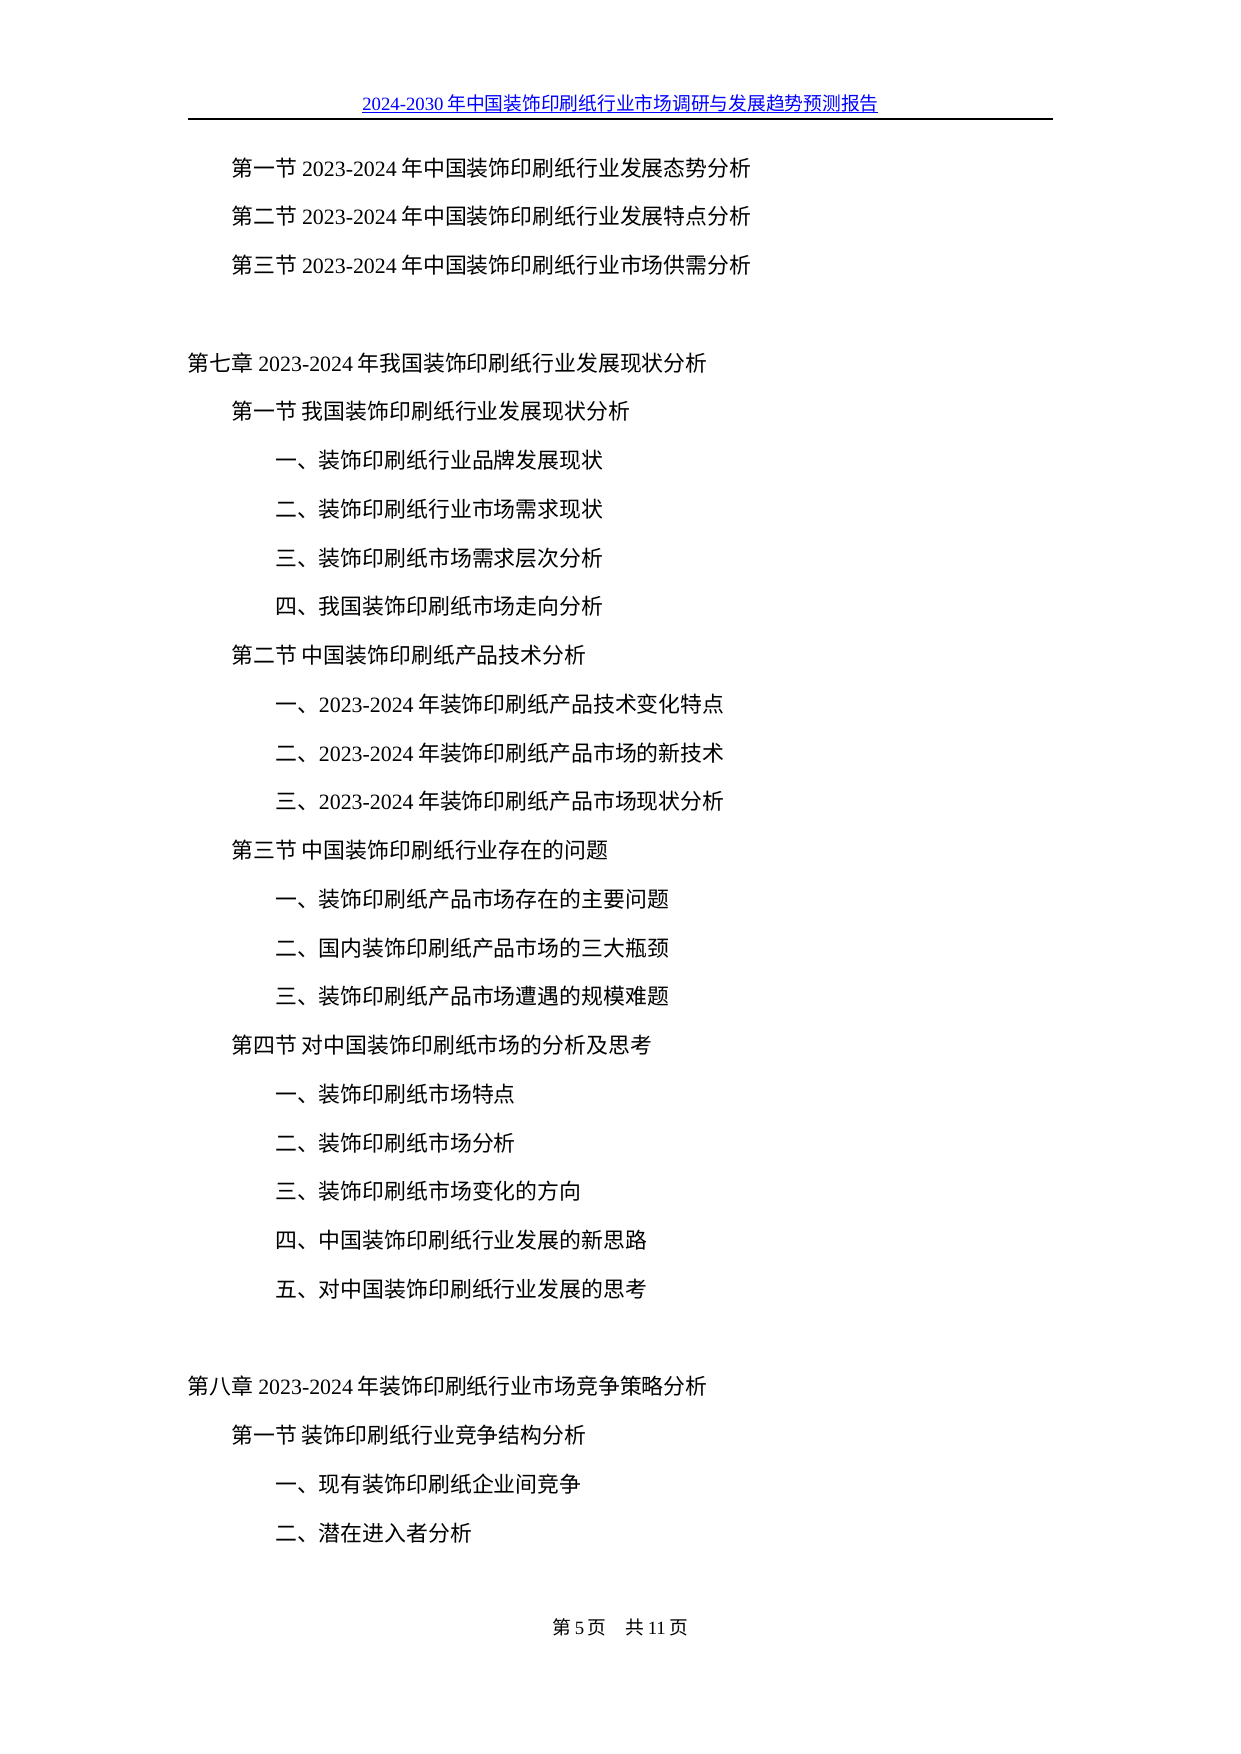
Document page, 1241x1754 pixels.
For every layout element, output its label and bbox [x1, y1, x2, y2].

text [187, 150, 1053, 1548]
